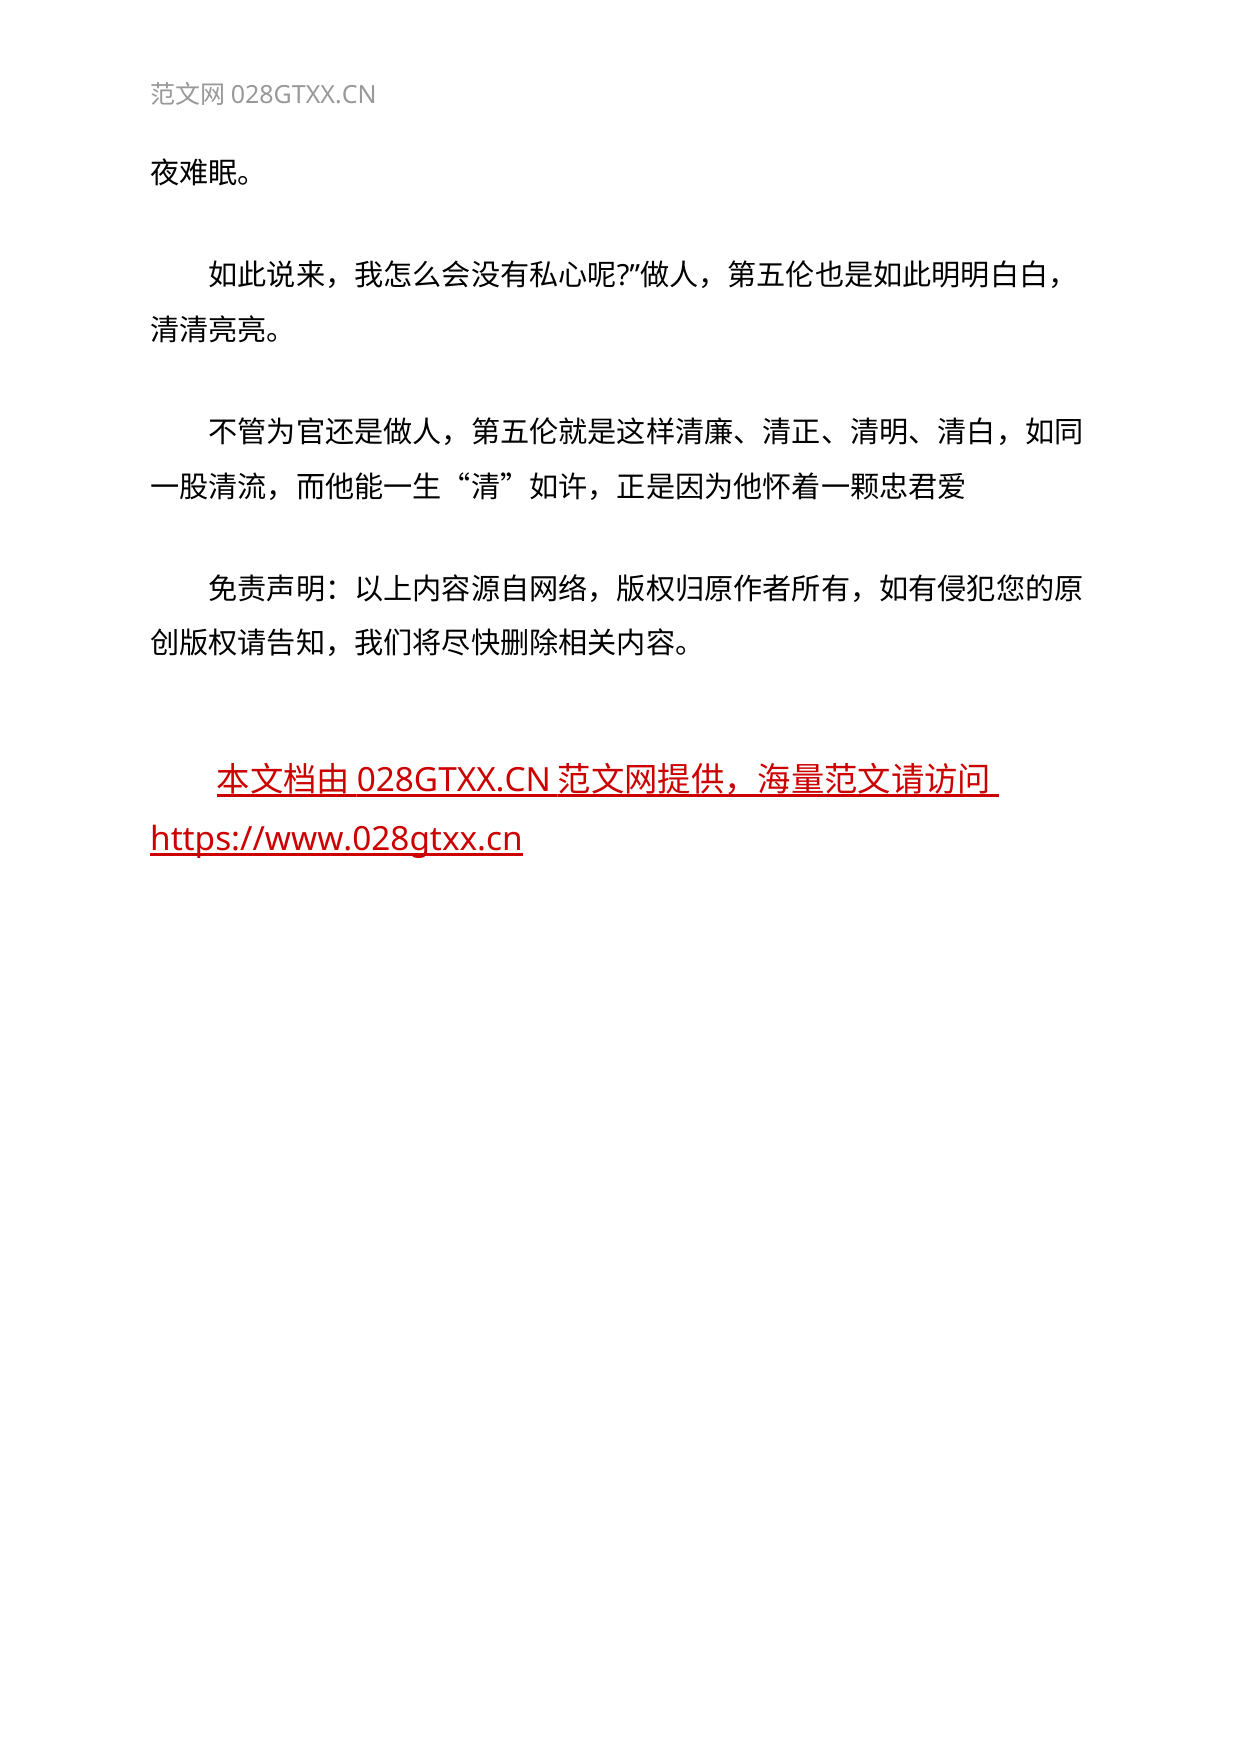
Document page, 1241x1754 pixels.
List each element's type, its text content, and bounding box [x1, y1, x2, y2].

text 如此说来，我怎么会没有私心呢?”做人，第五伦也是如此明明白白，清清亮亮。 [150, 252, 1090, 349]
text 免责声明：以上内容源自网络，版权归原作者所有，如有侵犯您的原创版权请告知，我们将尽快删除相关内容。 [150, 565, 1090, 662]
text 本文档由028GTXX.CN范文网提供，海量范文请访问 https://www.028gtxx.cn [150, 753, 1090, 861]
text 不管为官还是做人，第五伦就是这样清廉、清正、清明、清白，如同一股清流，而他能一生“清”如许，正是因为他怀着一颗忠君爱 [150, 408, 1090, 506]
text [150, 150, 1090, 192]
